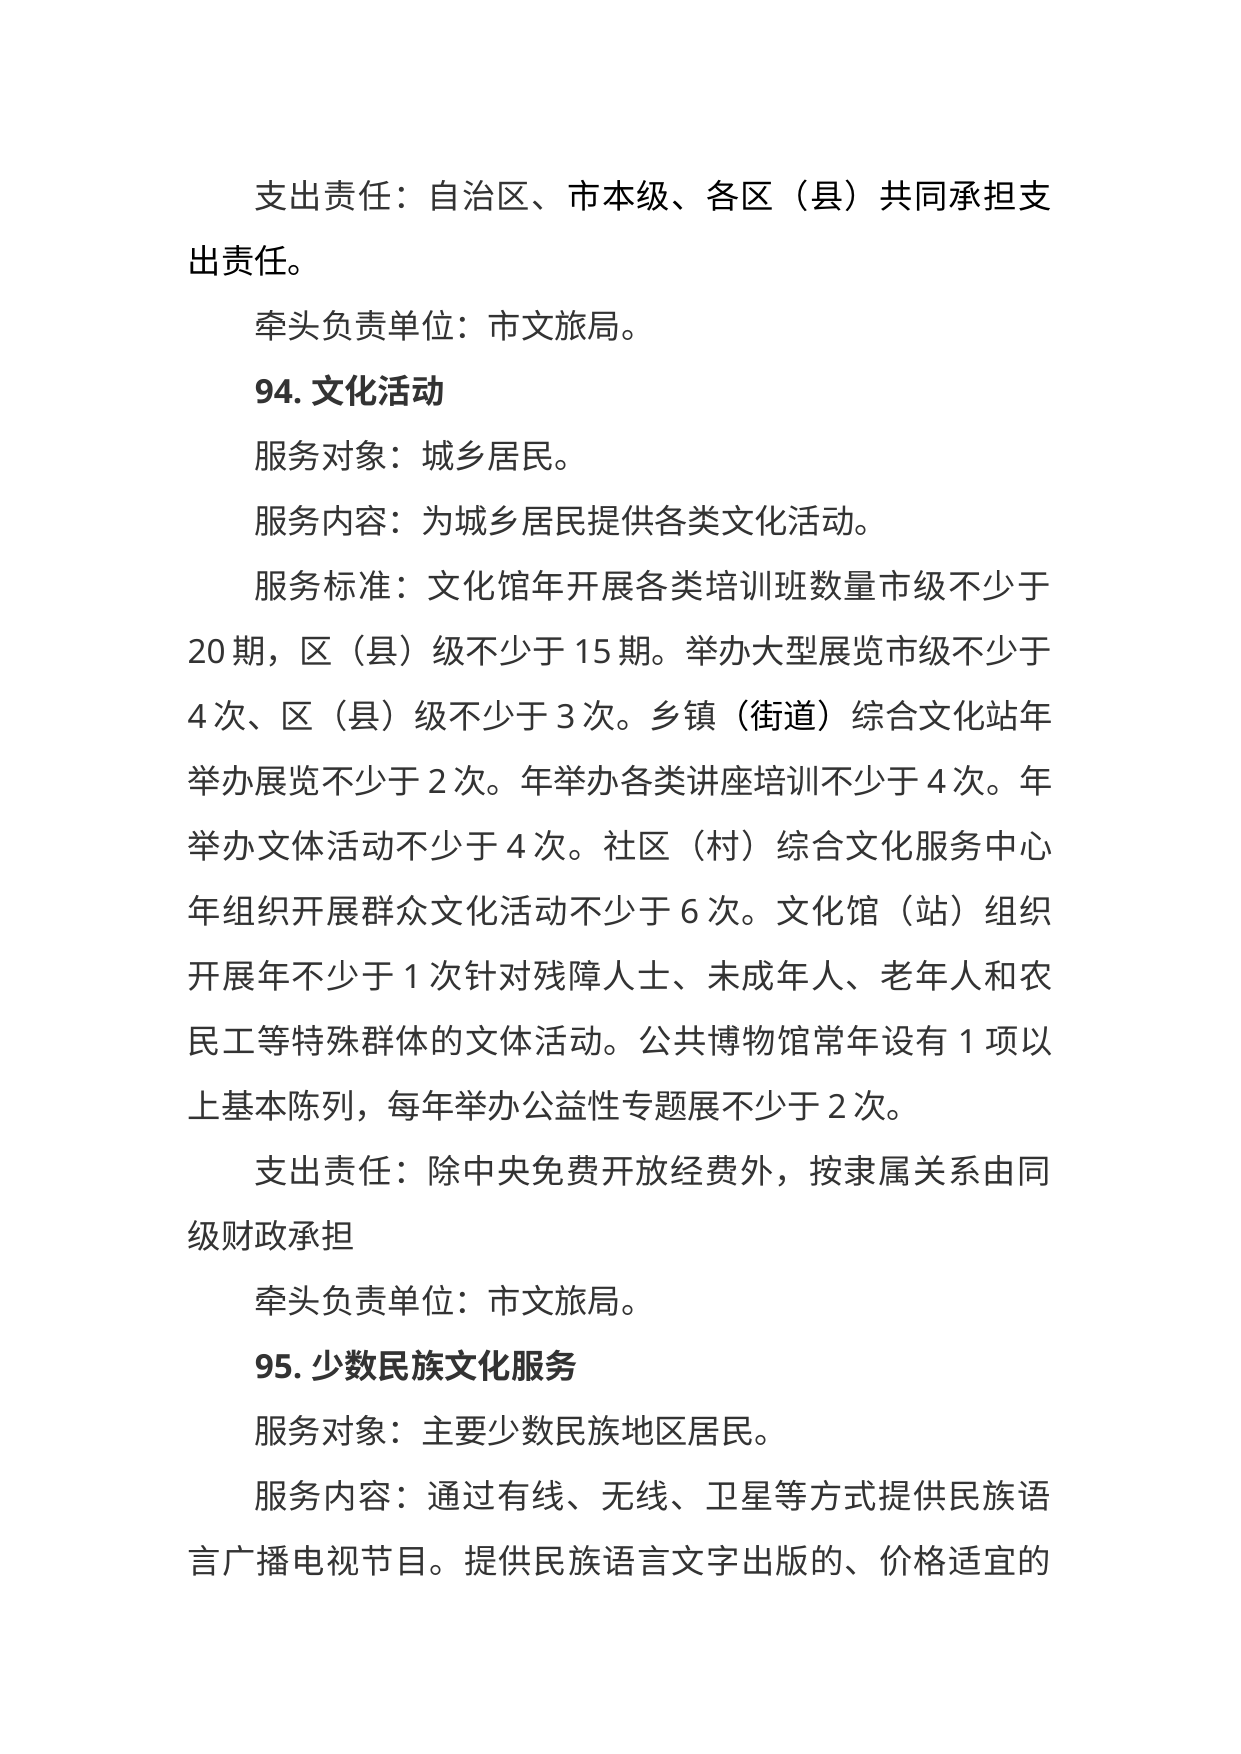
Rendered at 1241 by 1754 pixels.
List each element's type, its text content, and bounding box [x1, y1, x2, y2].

text 94. 文化活动 [187, 357, 1053, 422]
text 支出责任：自治区、市本级、各区（县）共同承担支出责任。 [187, 162, 1053, 292]
text 牵头负责单位：市文旅局。 [187, 292, 1053, 357]
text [187, 1462, 1053, 1592]
text 支出责任：除中央免费开放经费外，按隶属关系由同级财政承担 [187, 1137, 1053, 1267]
text 服务对象：城乡居民。 [187, 422, 1053, 487]
text 95. 少数民族文化服务 [187, 1332, 1053, 1397]
text 服务内容：为城乡居民提供各类文化活动。 [187, 487, 1053, 552]
text 服务对象：主要少数民族地区居民。 [187, 1397, 1053, 1462]
text 牵头负责单位：市文旅局。 [187, 1267, 1053, 1332]
text 服务标准：文化馆年开展各类培训班数量市级不少于20期，区（县）级不少于15期。举办大型展览市级不少于4次、区（县）级不少于3次。乡镇（街道）综合文化站年举办展览不少于2次。年举办各类讲座培训不少于4次。年举办文体活动不少于4次。社区（村）综合文化服务中心年组织开展群众文化活动不少于6次。文化馆（站）组织开展年不少于1次针对残障人士、未成年人、老年人和农民工等特殊群体的文体活动。公共博物馆常年设有1项以上基本陈列，每年举办公益性专题展不少于2次。 [187, 552, 1053, 1137]
